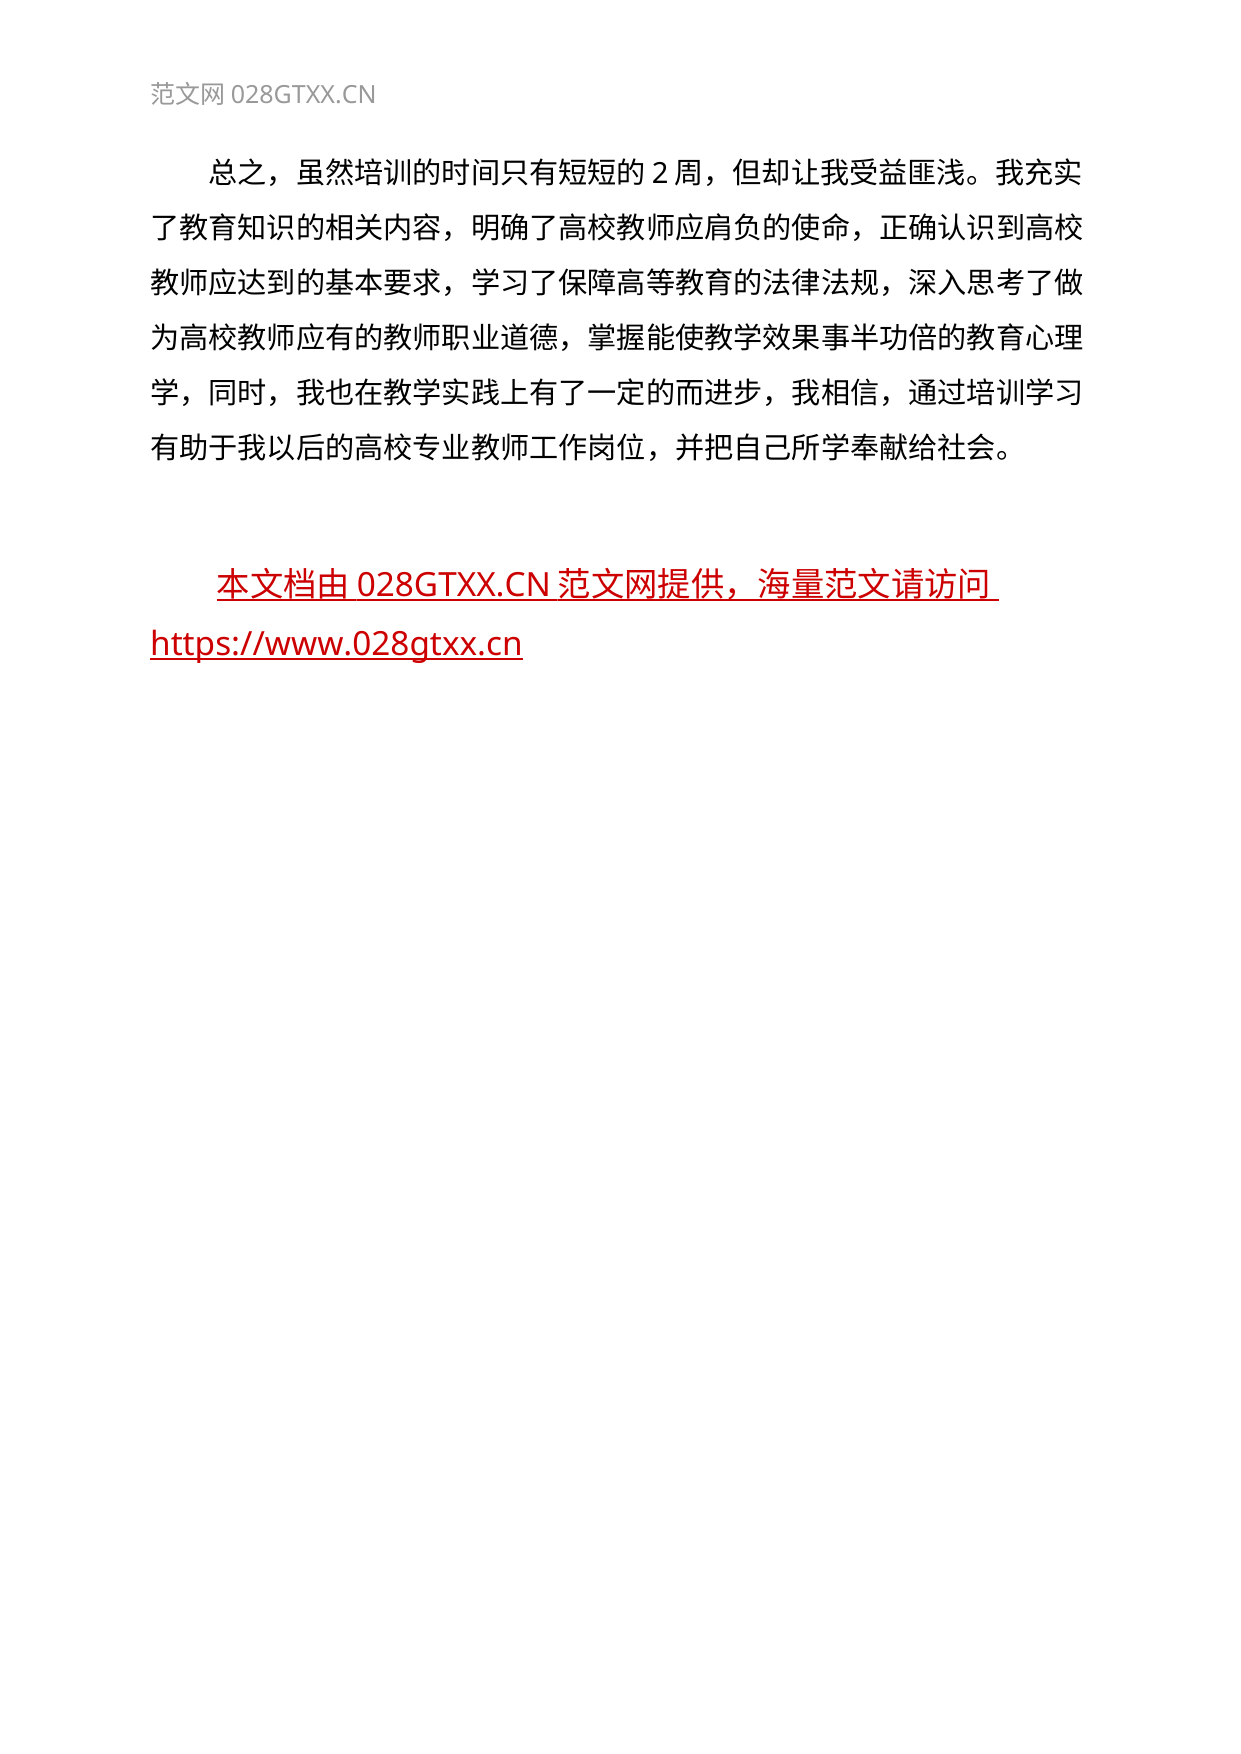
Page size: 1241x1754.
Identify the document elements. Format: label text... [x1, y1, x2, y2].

text 总之，虽然培训的时间只有短短的2周，但却让我受益匪浅。我充实了教育知识的相关内容，明确了高校教师应肩负的使命，正确认识到高校教师应达到的基本要求，学习了保障高等教育的法律法规，深入思考了做为高校教师应有的教师职业道德，掌握能使教学效果事半功倍的教育心理学，同时，我也在教学实践上有了一定的而进步，我相信，通过培训学习有助于我以后的高校专业教师工作岗位，并把自己所学奉献给社会。 [150, 150, 1090, 467]
text 本文档由028GTXX.CN范文网提供，海量范文请访问 https://www.028gtxx.cn [150, 558, 1090, 665]
